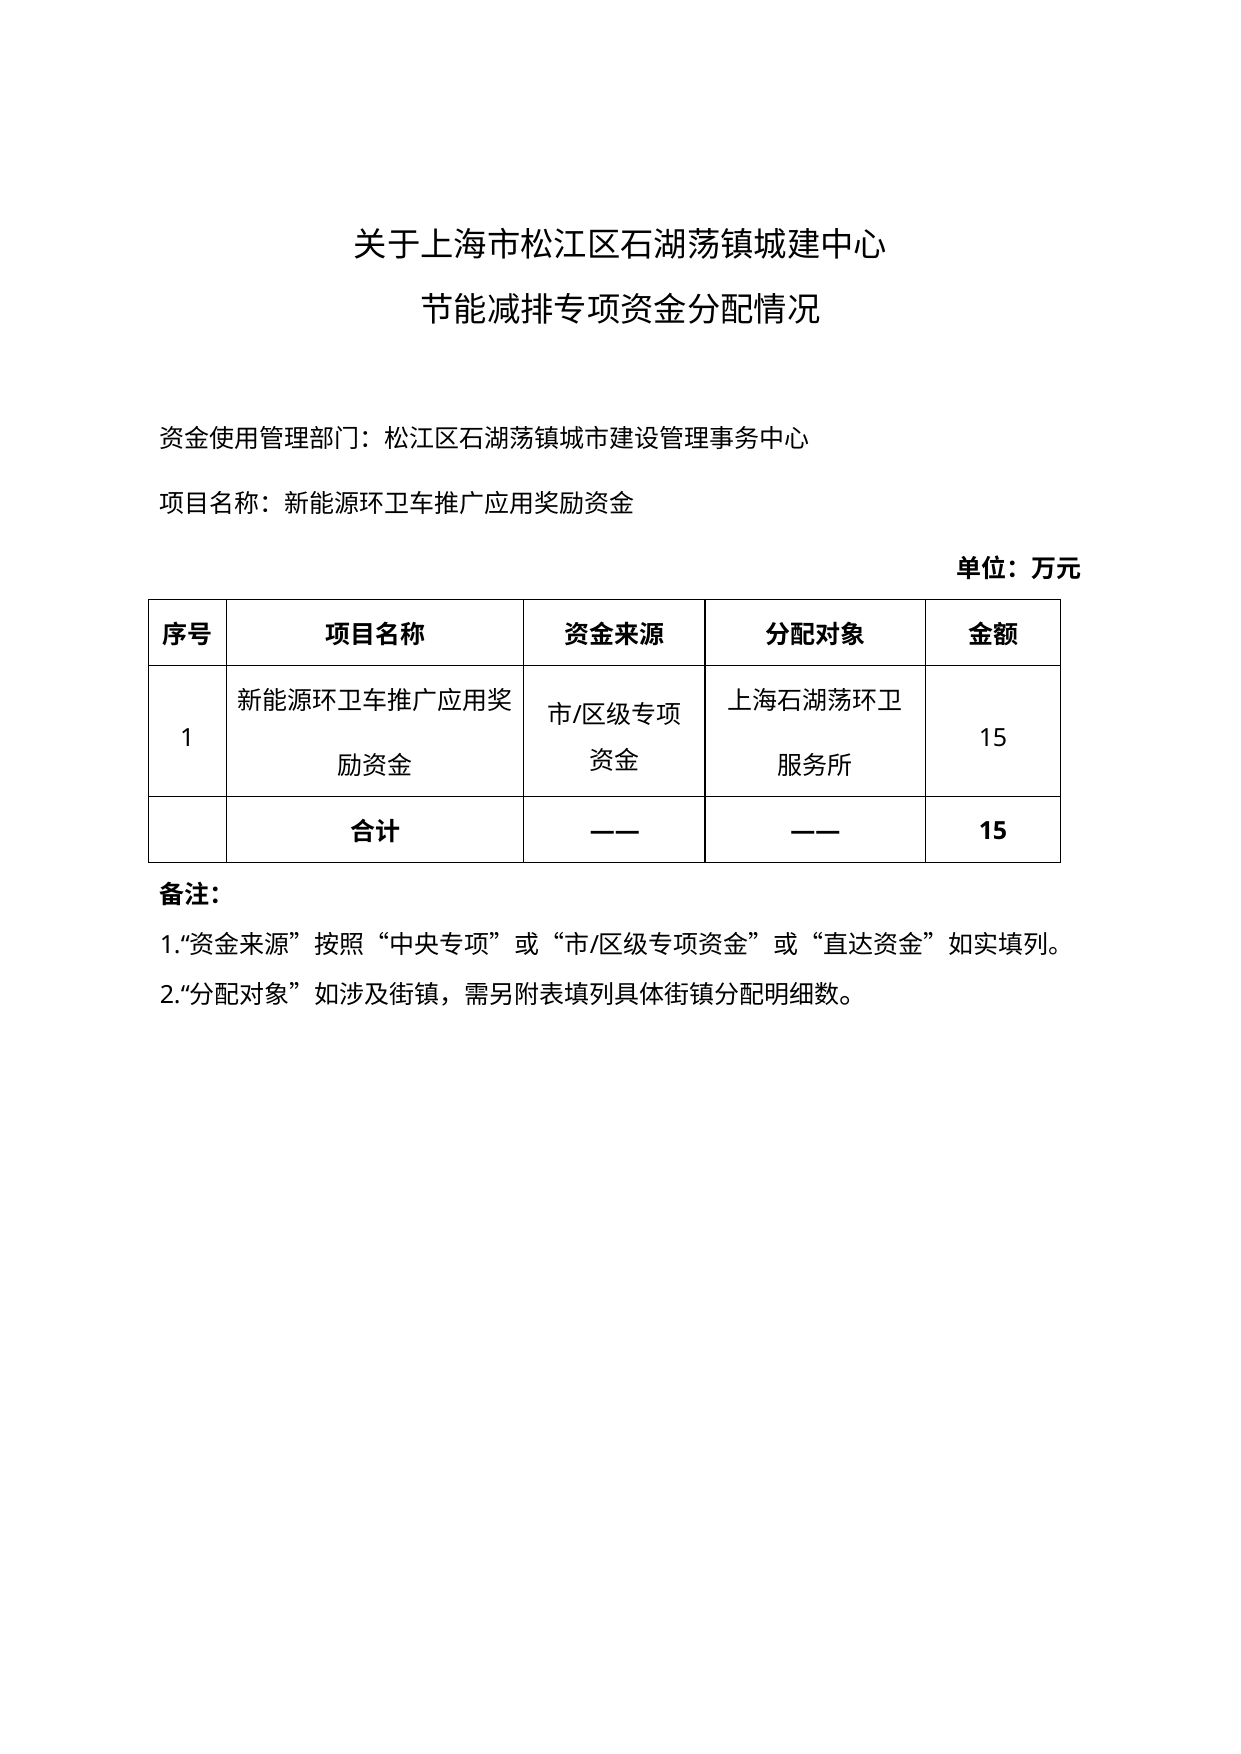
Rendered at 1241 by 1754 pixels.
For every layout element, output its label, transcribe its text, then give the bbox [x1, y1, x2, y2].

table_header 序号 [149, 600, 226, 665]
text 项目名称：新能源环卫车推广应用奖励资金 [159, 469, 1081, 534]
table_header 金额 [926, 600, 1060, 665]
text 资金使用管理部门：松江区石湖荡镇城市建设管理事务中心 [159, 404, 1081, 469]
table_cell 15 [926, 797, 1060, 862]
table_header 项目名称 [227, 600, 523, 665]
text 备注： [159, 863, 1081, 913]
text 关于上海市松江区石湖荡镇城建中心 [159, 209, 1081, 274]
table_cell —— [706, 797, 925, 862]
table_header 资金来源 [524, 600, 704, 665]
table_cell [149, 797, 226, 862]
text 节能减排专项资金分配情况 [159, 274, 1081, 339]
table_cell 新能源环卫车推广应用奖励资金 [227, 666, 523, 796]
text 单位：万元 [159, 534, 1081, 599]
table_cell 市/区级专项资金 [524, 666, 704, 796]
table_header 分配对象 [706, 600, 925, 665]
table_cell 15 [926, 666, 1060, 796]
table_cell 1 [149, 666, 226, 796]
text 2.“分配对象”如涉及街镇，需另附表填列具体街镇分配明细数。 [159, 963, 1081, 1013]
table_cell —— [524, 797, 704, 862]
table_cell 合计 [227, 797, 523, 862]
table_cell 上海石湖荡环卫服务所 [706, 666, 925, 796]
text 1.“资金来源”按照“中央专项”或“市/区级专项资金”或“直达资金”如实填列。 [159, 913, 1081, 963]
